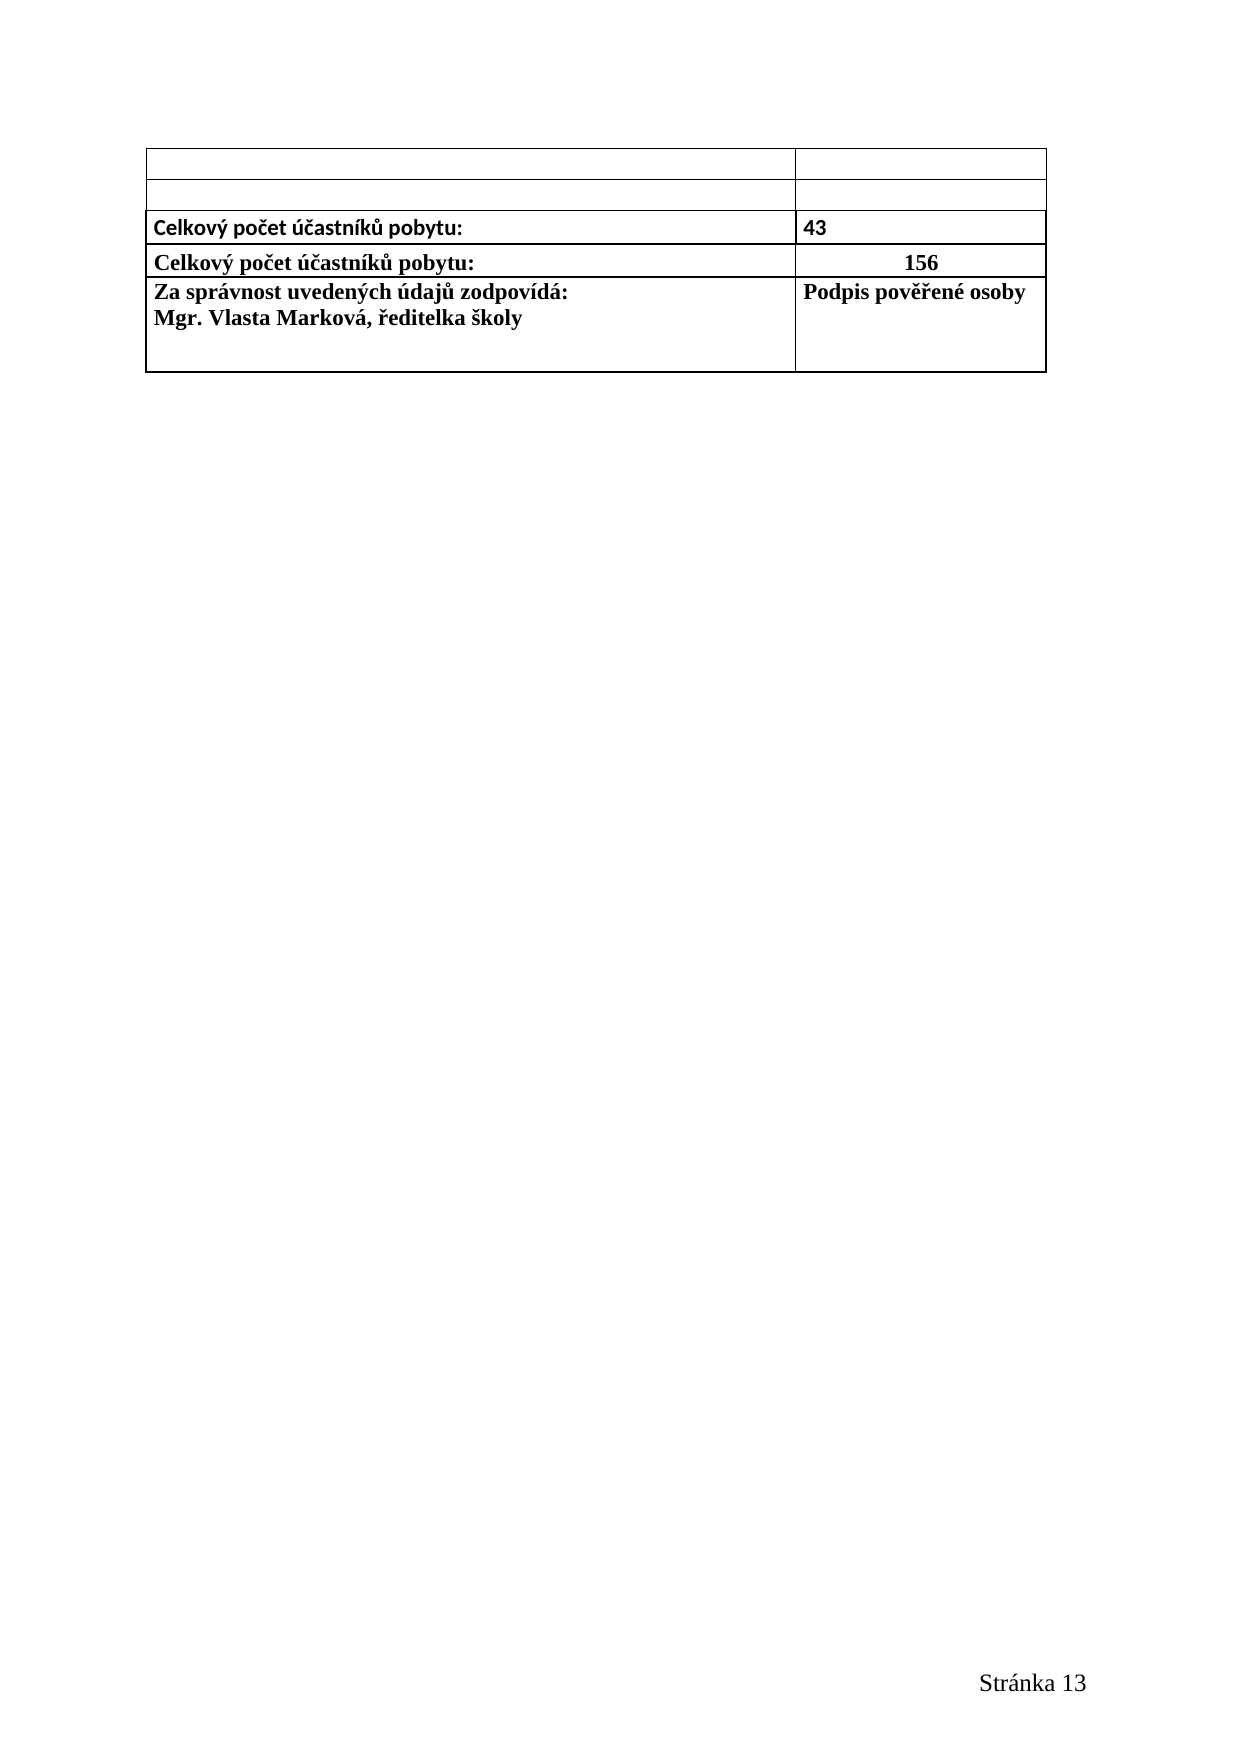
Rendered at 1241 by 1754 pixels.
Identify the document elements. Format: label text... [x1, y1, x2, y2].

table_cell Podpis pověřené osoby [796, 278, 1045, 371]
table_cell [147, 180, 795, 210]
table_cell Za správnost uvedených údajů zodpovídá: Mgr. Vlasta Marková, ředitelka školy [147, 278, 795, 371]
table_cell 43 [797, 211, 1045, 243]
table_cell Celkový počet účastníků pobytu: [147, 245, 795, 276]
table_cell Celkový počet účastníků pobytu: [147, 211, 795, 243]
table_cell [796, 180, 1046, 210]
table_cell 156 [796, 245, 1045, 276]
table_cell [147, 149, 795, 179]
table_cell [796, 149, 1046, 179]
